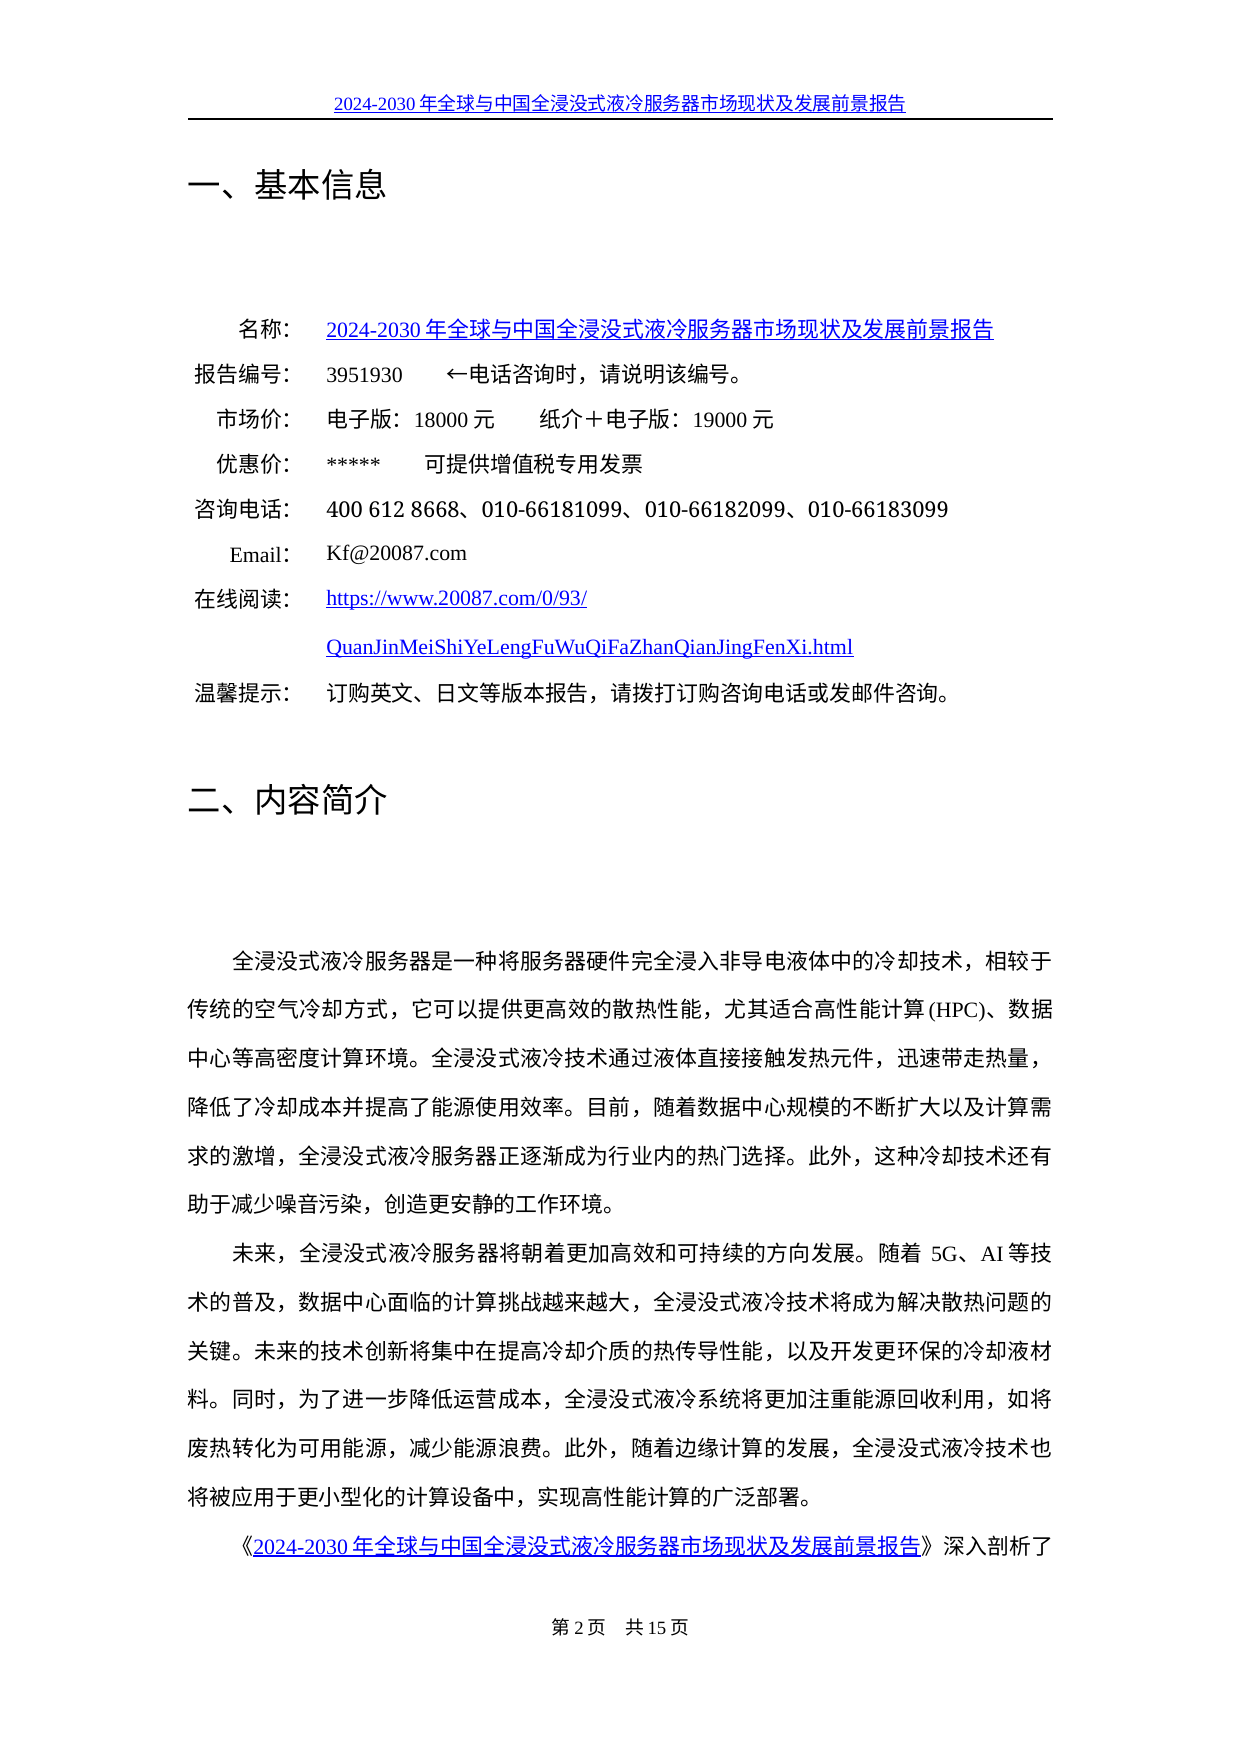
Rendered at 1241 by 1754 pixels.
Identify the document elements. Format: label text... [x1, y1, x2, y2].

table_cell 电子版：18000 元 纸介＋电子版：19000 元 [315, 402, 1073, 447]
table_cell 温馨提示： [167, 675, 315, 720]
table_header 2024-2030年全球与中国全浸没式液冷服务器市场现状及发展前景报告 [315, 312, 1073, 357]
table_cell 优惠价： [167, 447, 315, 492]
table_cell 订购英文、日文等版本报告，请拨打订购咨询电话或发邮件咨询。 [315, 675, 1073, 720]
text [187, 943, 1053, 1561]
table_cell Kf@20087.com [315, 537, 1073, 582]
table_cell 咨询电话： [167, 492, 315, 537]
table_cell [315, 582, 1073, 675]
table_cell 3951930 ←电话咨询时，请说明该编号。 [315, 357, 1073, 402]
table_cell ***** 可提供增值税专用发票 [315, 447, 1073, 492]
title 一、基本信息 [187, 150, 1053, 215]
table_cell 市场价： [167, 402, 315, 447]
title 二、内容简介 [187, 766, 1053, 831]
table_header 名称： [167, 312, 315, 357]
table_cell 报告编号： [167, 357, 315, 402]
table_cell 400 612 8668、010-66181099、010-66182099、010-66183099 [315, 492, 1073, 537]
table_cell 在线阅读： [167, 582, 315, 675]
table_cell Email： [167, 537, 315, 582]
